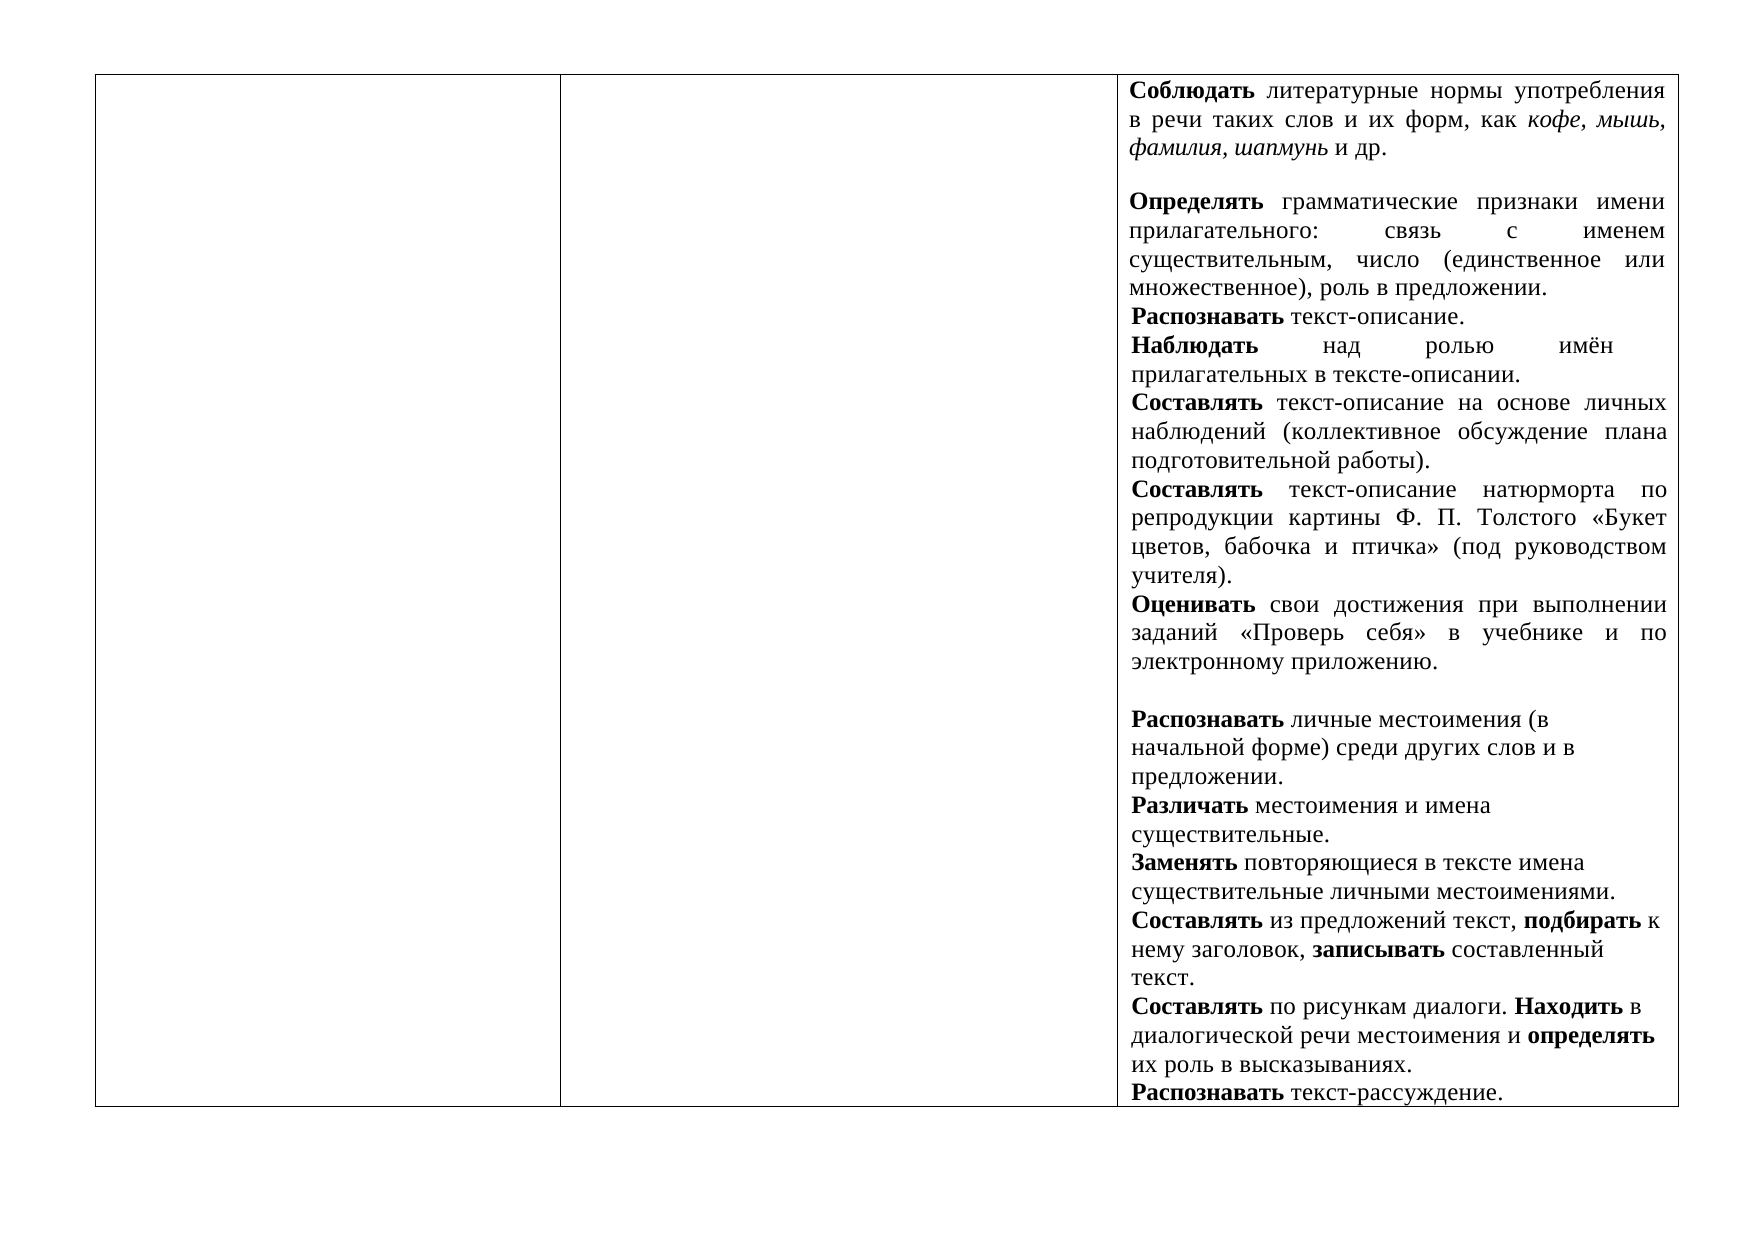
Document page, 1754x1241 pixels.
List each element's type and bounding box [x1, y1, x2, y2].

table_cell [1118, 75, 1678, 1106]
table_cell [561, 75, 1117, 1106]
table_cell [96, 75, 560, 1106]
